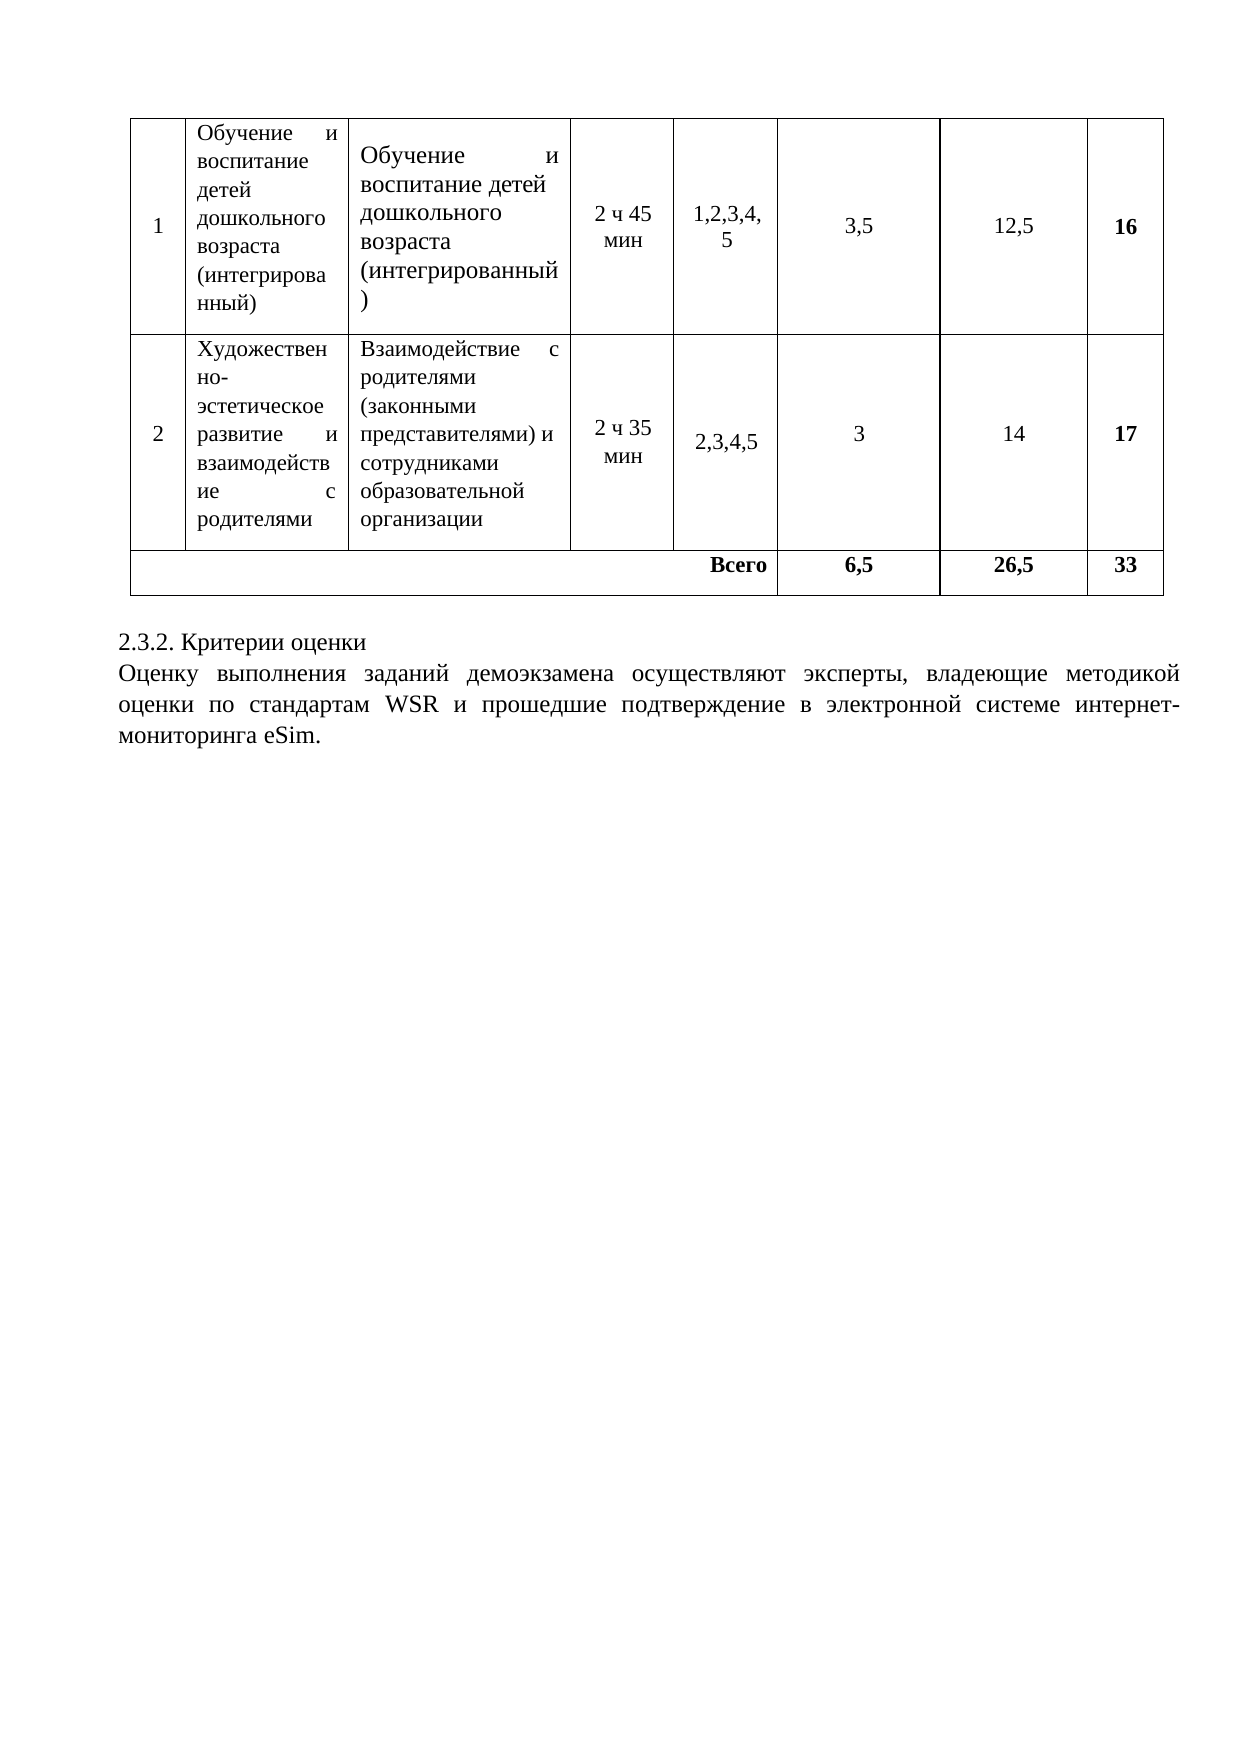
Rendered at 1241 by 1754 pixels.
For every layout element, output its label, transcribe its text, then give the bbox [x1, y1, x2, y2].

table_cell 14 [941, 335, 1087, 549]
table_cell 2 ч 45 мин [571, 119, 673, 334]
table_cell 26,5 [941, 551, 1087, 594]
table_cell 12,5 [941, 119, 1087, 334]
table_cell 3 [778, 335, 939, 549]
table_cell Взаимодействие с родителями (законными представителями) и сотрудниками образовательной организации [349, 335, 570, 549]
table_cell 2,3,4,5 [674, 335, 777, 549]
table_cell 33 [1088, 551, 1163, 594]
table_cell 6,5 [778, 551, 939, 594]
table_cell 1,2,3,4, 5 [674, 119, 777, 334]
table_cell Всего [131, 551, 777, 594]
table_cell 1 [131, 119, 185, 334]
table_cell Обучение и воспитание детей дошкольного возраста (интегрированный ) [349, 119, 570, 334]
table_cell Художествен но- эстетическое развитие и взаимодейств ие с родителями [186, 335, 348, 549]
table_cell 3,5 [778, 119, 939, 334]
text Оценку выполнения заданий демоэкзамена осуществляют эксперты, владеющие методикой оценки по стандартам WSR и прошедшие подтверждение в электронной системе интернет-мониторинга eSim. [118, 658, 1181, 748]
table_cell 2 ч 35 мин [571, 335, 673, 549]
table_cell 16 [1088, 119, 1163, 334]
table_cell Обучение и воспитание детей дошкольного возраста (интегрирова нный) [186, 119, 348, 334]
text 2.3.2. Критерии оценки [118, 627, 1181, 655]
table_cell 2 [131, 335, 185, 549]
table_cell 17 [1088, 335, 1163, 549]
